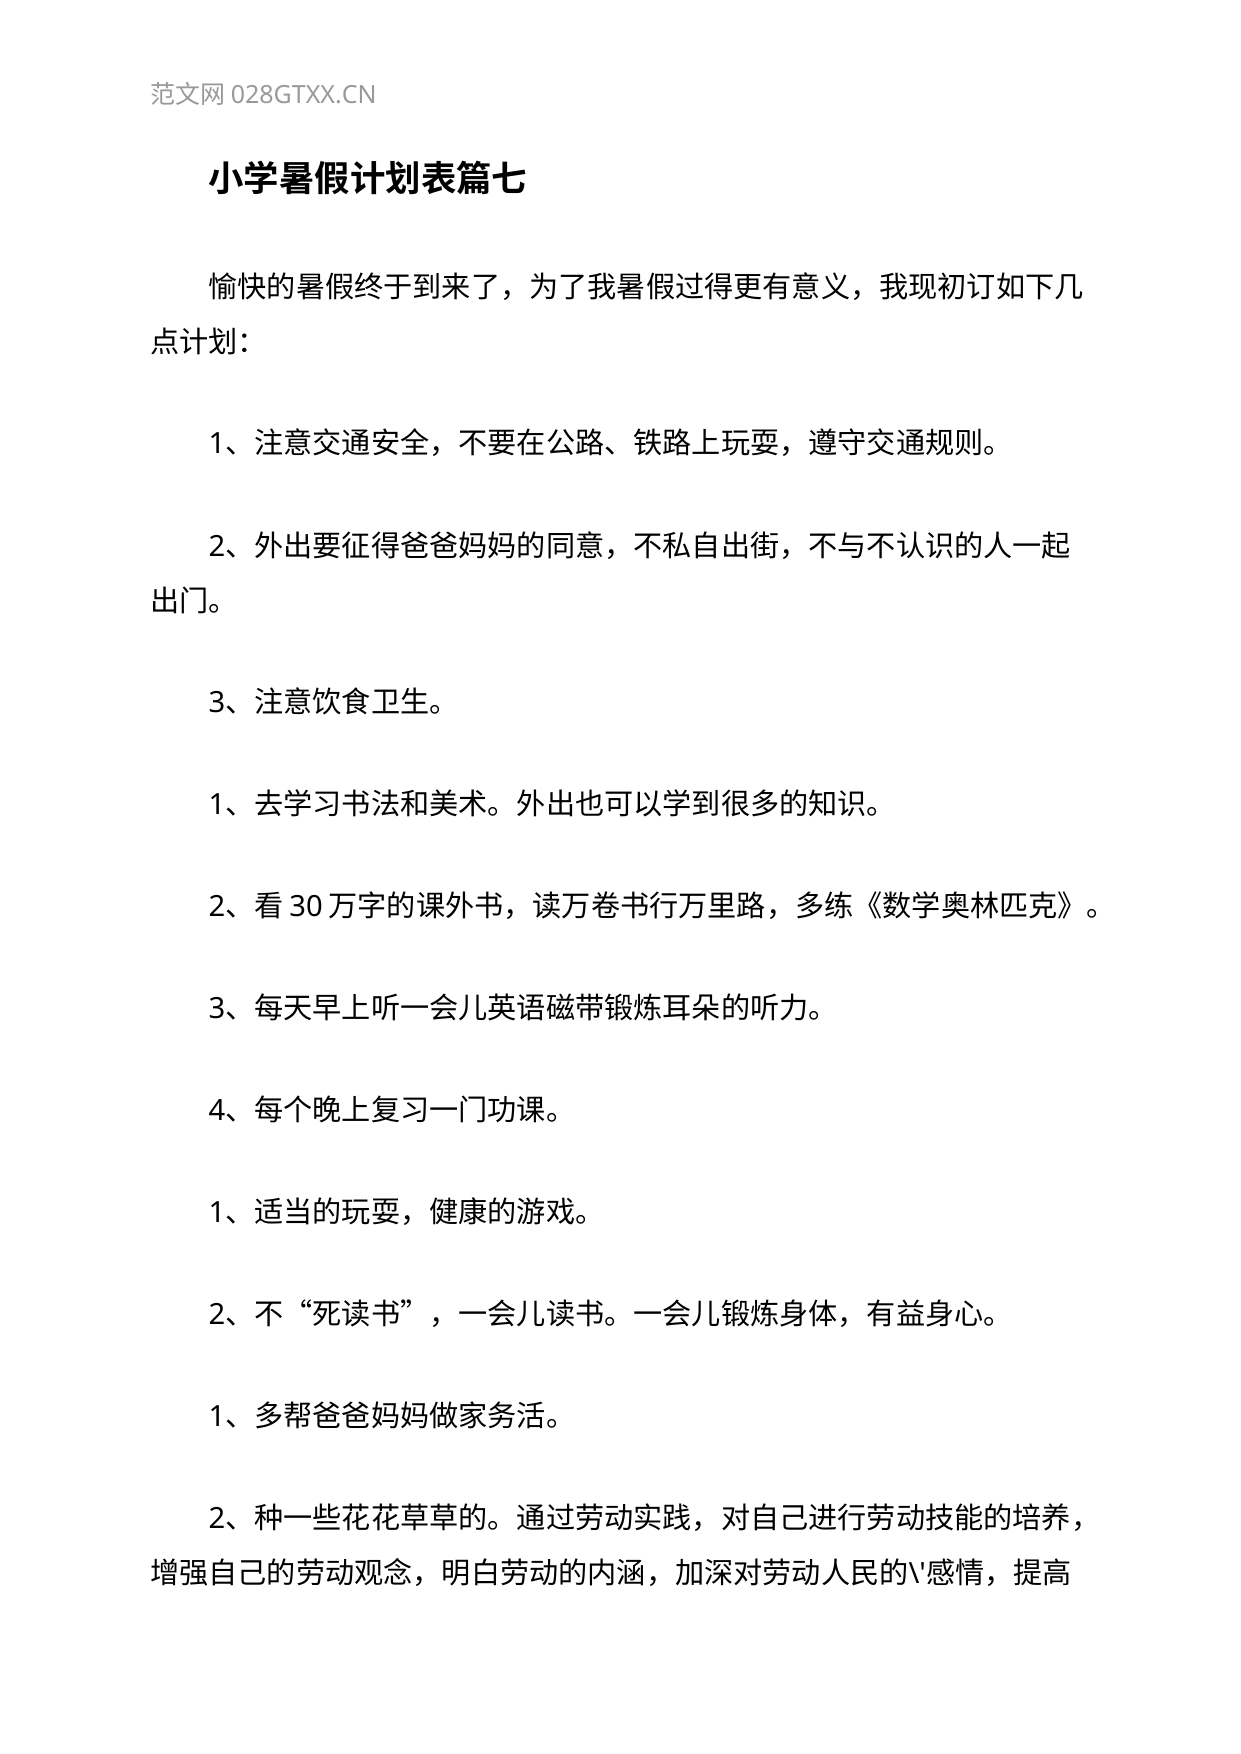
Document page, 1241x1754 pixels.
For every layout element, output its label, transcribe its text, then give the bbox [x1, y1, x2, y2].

text 愉快的暑假终于到来了，为了我暑假过得更有意义，我现初订如下几点计划： [150, 263, 1090, 361]
text 1、适当的玩耍，健康的游戏。 [150, 1189, 1090, 1231]
text 3、每天早上听一会儿英语磁带锻炼耳朵的听力。 [150, 985, 1090, 1027]
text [150, 1495, 1090, 1592]
text 3、注意饮食卫生。 [150, 679, 1090, 721]
text 4、每个晚上复习一门功课。 [150, 1087, 1090, 1129]
text 2、看30万字的课外书，读万卷书行万里路，多练《数学奥林匹克》。 [150, 883, 1090, 925]
text 小学暑假计划表篇七 [150, 150, 1090, 201]
text 2、不“死读书”，一会儿读书。一会儿锻炼身体，有益身心。 [150, 1291, 1090, 1333]
text 1、注意交通安全，不要在公路、铁路上玩耍，遵守交通规则。 [150, 420, 1090, 462]
text 2、外出要征得爸爸妈妈的同意，不私自出街，不与不认识的人一起出门。 [150, 522, 1090, 619]
text 1、去学习书法和美术。外出也可以学到很多的知识。 [150, 781, 1090, 823]
text 1、多帮爸爸妈妈做家务活。 [150, 1393, 1090, 1435]
